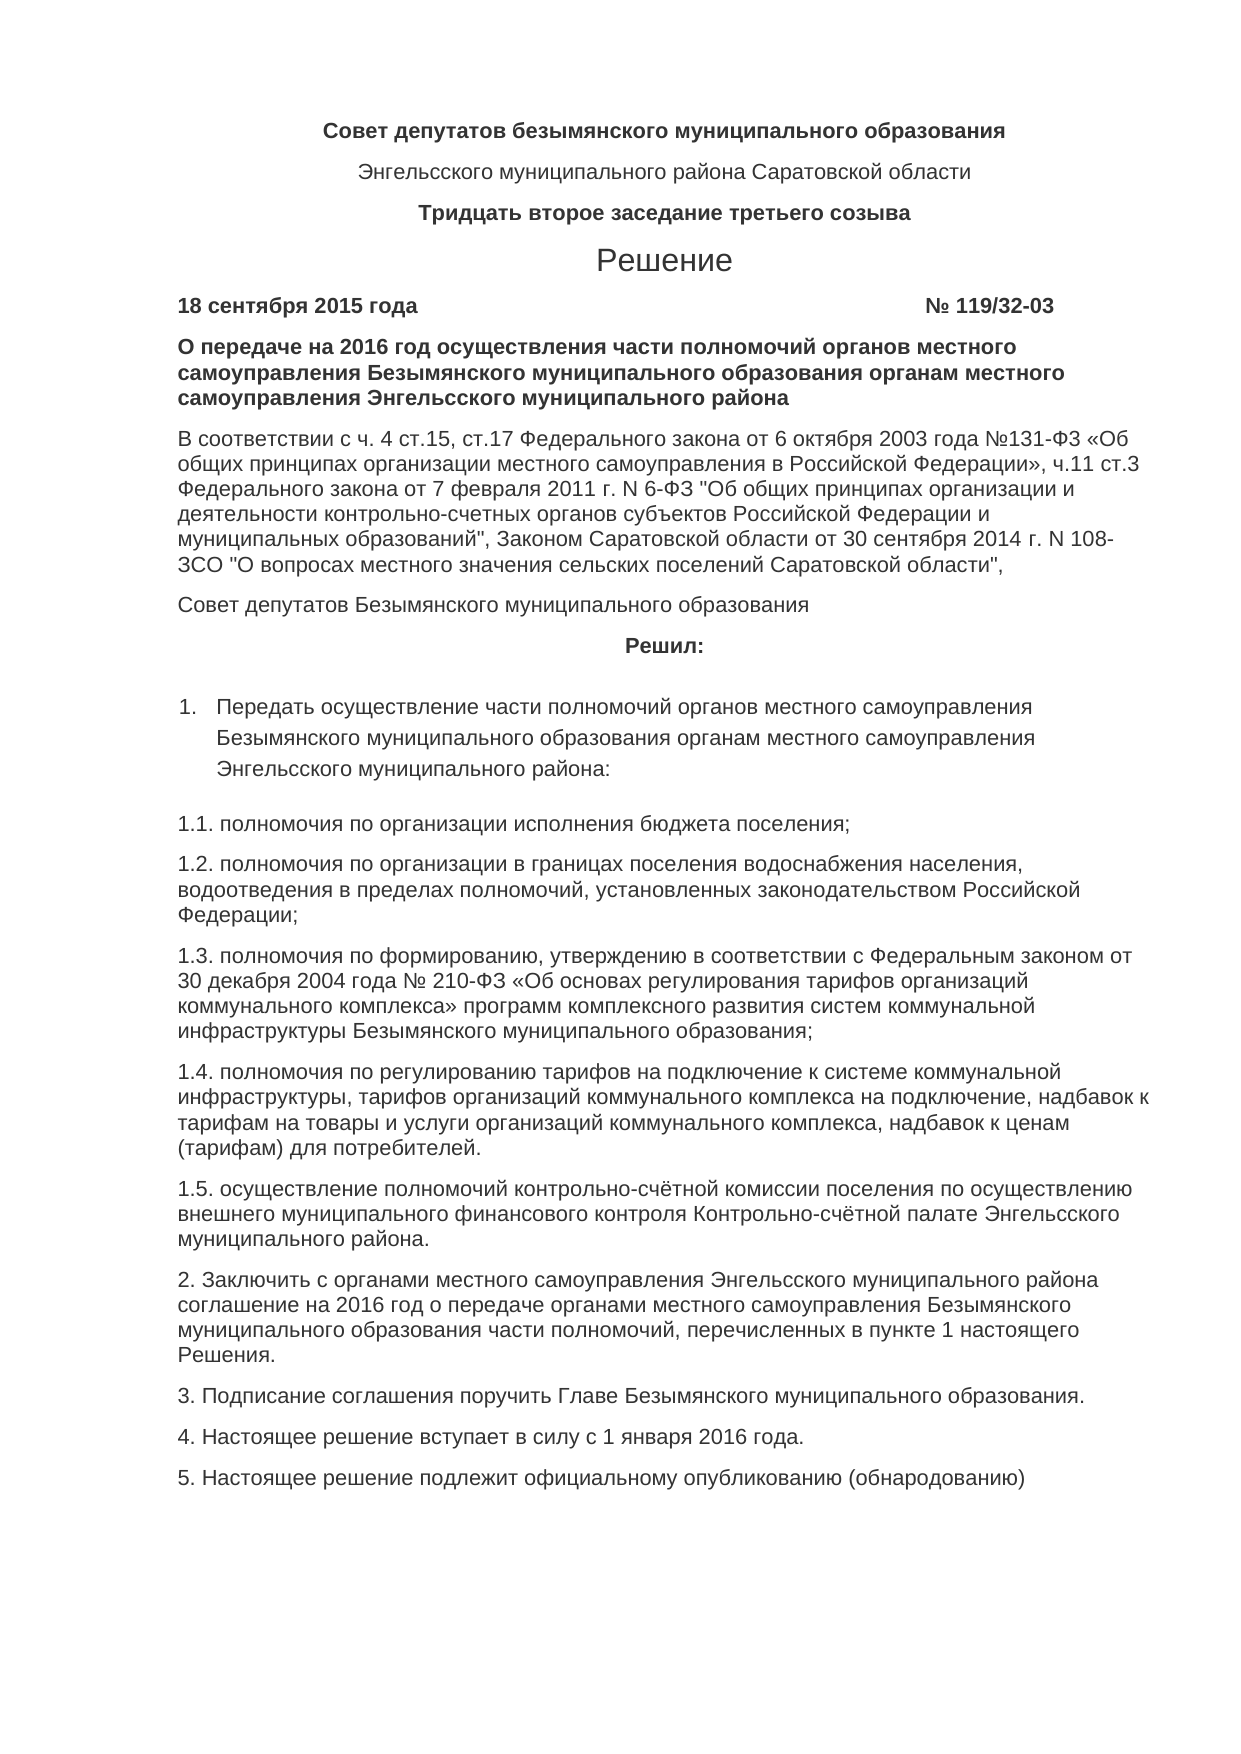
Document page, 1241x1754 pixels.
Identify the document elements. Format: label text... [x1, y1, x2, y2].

text 3. Подписание соглашения поручить Главе Безымянского муниципального образования. [177, 1383, 1152, 1408]
subtitle Решение [177, 241, 1152, 278]
text 1.1. полномочия по организации исполнения бюджета поселения; [177, 810, 1152, 836]
text Совет депутатов Безымянского муниципального образования [177, 592, 1152, 617]
text О передаче на 2016 год осуществления части полномочий органов местного самоуправления Безымянского муниципального образования органам местного самоуправления Энгельсского муниципального района [177, 334, 1152, 410]
text Решил: [177, 633, 1152, 658]
text 1.3. полномочия по формированию, утверждению в соответствии с Федеральным законом от 30 декабря 2004 года № 210-ФЗ «Об основах регулирования тарифов организаций коммунального комплекса» программ комплексного развития систем коммунальной инфраструктуры Безымянского муниципального образования; [177, 942, 1152, 1043]
text 4. Настоящее решение вступает в силу с 1 января 2016 года. [177, 1424, 1152, 1449]
text Совет депутатов безымянского муниципального образования [177, 118, 1152, 143]
text 2. Заключить с органами местного самоуправления Энгельсского муниципального района соглашение на 2016 год о передаче органами местного самоуправления Безымянского муниципального образования части полномочий, перечисленных в пункте 1 настоящего Решения. [177, 1267, 1152, 1367]
text В соответствии с ч. 4 ст.15, ст.17 Федерального закона от 6 октября 2003 года №131-Ф3 «Об общих принципах организации местного самоуправления в Российской Федерации», ч.11 ст.3 Федерального закона от 7 февраля 2011 г. N 6-ФЗ "Об общих принципах организации и деятельности контрольно-счетных органов субъектов Российской Федерации и муниципальных образований", Законом Саратовской области от 30 сентября 2014 г. N 108-ЗСО "О вопросах местного значения сельских поселений Саратовской области", [177, 425, 1152, 577]
text 5. Настоящее решение подлежит официальному опубликованию (обнародованию) [177, 1465, 1152, 1490]
text 1.5. осуществление полномочий контрольно-счётной комиссии поселения по осуществлению внешнего муниципального финансового контроля Контрольно-счётной палате Энгельсского муниципального района. [177, 1175, 1152, 1251]
text 1.2. полномочия по организации в границах поселения водоснабжения населения, водоотведения в пределах полномочий, установленных законодательством Российской Федерации; [177, 851, 1152, 927]
text 1.4. полномочия по регулированию тарифов на подключение к системе коммунальной инфраструктуры, тарифов организаций коммунального комплекса на подключение, надбавок к тарифам на товары и услуги организаций коммунального комплекса, надбавок к ценам (тарифам) для потребителей. [177, 1059, 1152, 1160]
list Передать осуществление части полномочий органов местного самоуправления Безымянского муниципального образования органам местного самоуправления Энгельсского муниципального района: [179, 687, 1152, 781]
text 18 сентября 2015 года № 119/32-03 [177, 293, 1152, 318]
text Энгельсского муниципального района Саратовской области [177, 159, 1152, 184]
text Тридцать второе заседание третьего созыва [177, 200, 1152, 225]
